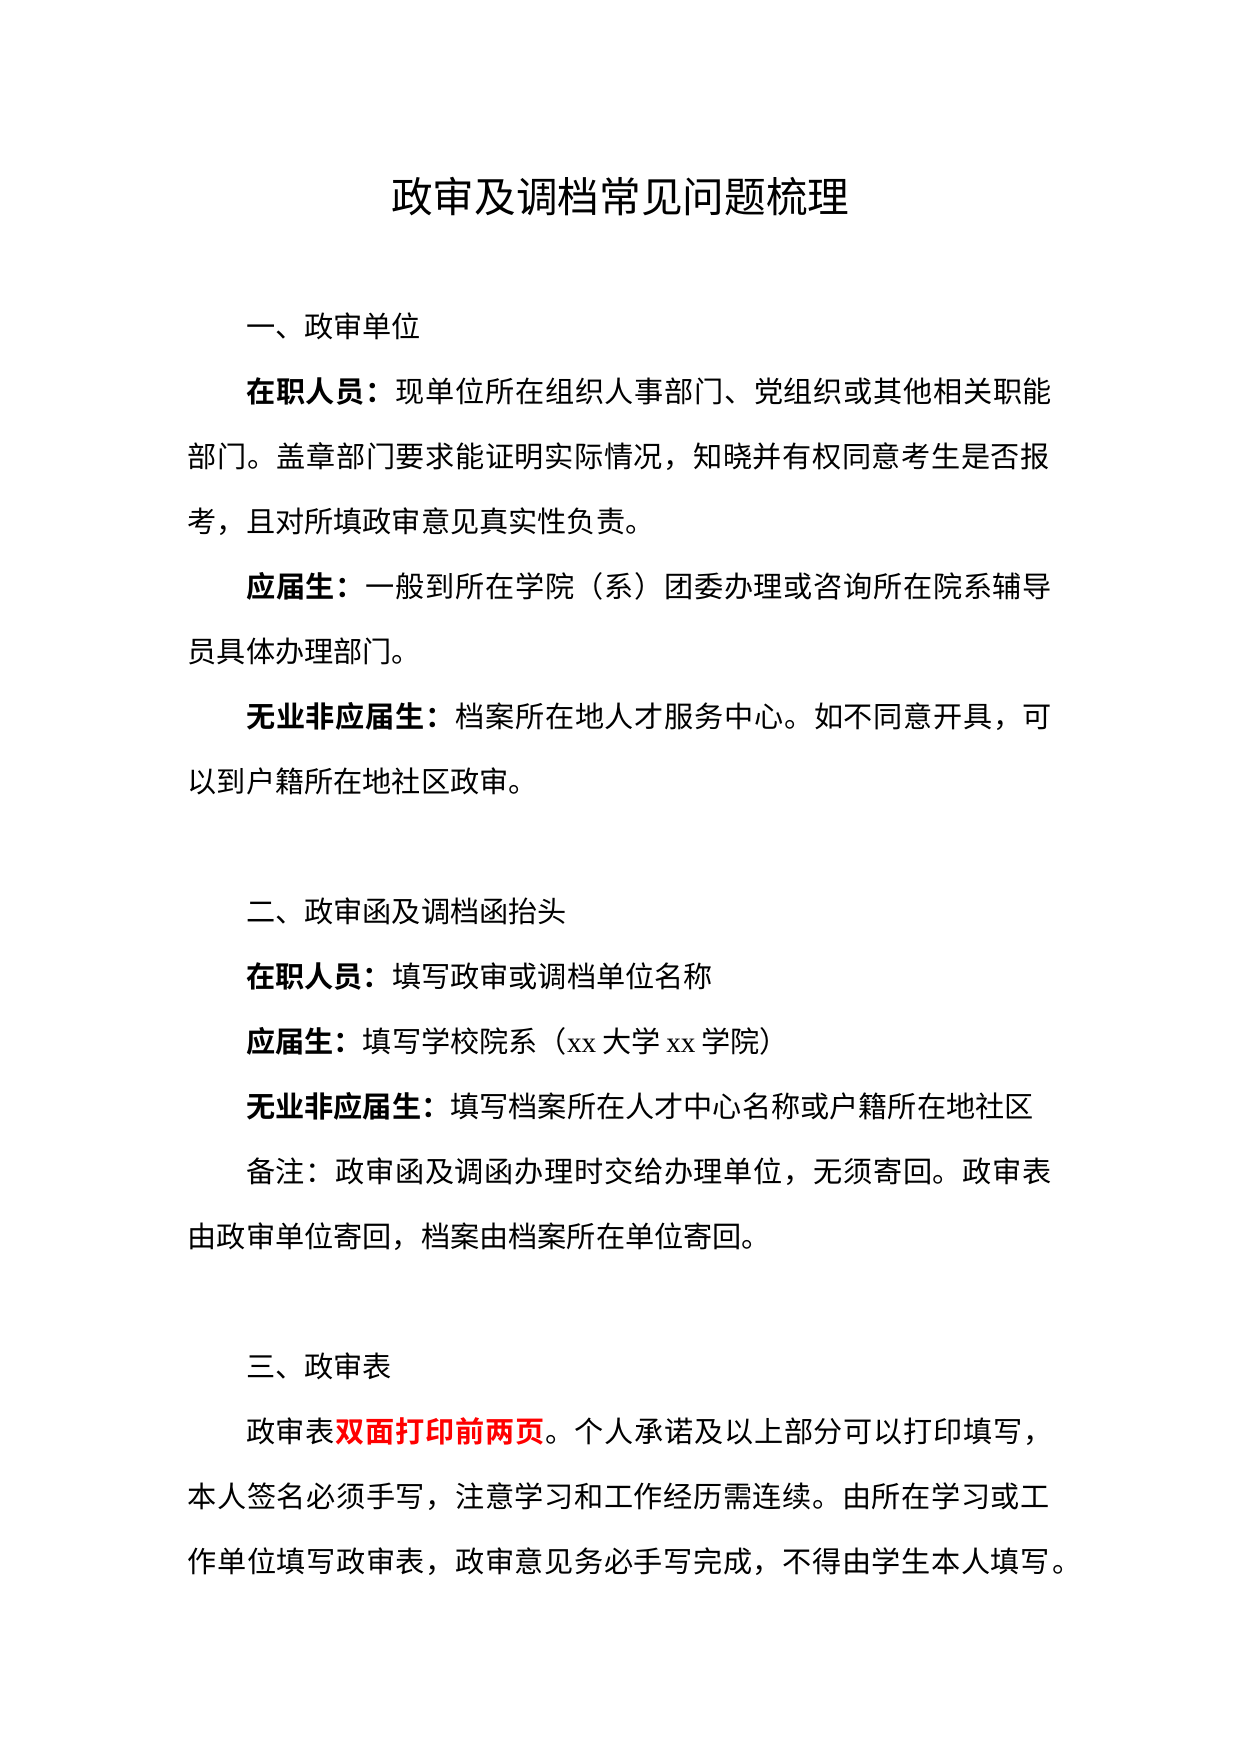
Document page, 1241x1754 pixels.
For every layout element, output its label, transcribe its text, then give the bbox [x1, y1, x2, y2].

text 无业非应届生：填写档案所在人才中心名称或户籍所在地社区 [187, 1072, 1053, 1137]
text 无业非应届生：档案所在地人才服务中心。如不同意开具，可以到户籍所在地社区政审。 [187, 682, 1053, 812]
text 备注：政审函及调函办理时交给办理单位，无须寄回。政审表由政审单位寄回，档案由档案所在单位寄回。 [187, 1137, 1053, 1267]
text 在职人员：填写政审或调档单位名称 [187, 942, 1053, 1007]
text 一、政审单位 [187, 292, 1053, 357]
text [187, 1397, 1053, 1592]
text 二、政审函及调档函抬头 [187, 877, 1053, 942]
text 在职人员：现单位所在组织人事部门、党组织或其他相关职能部门。盖章部门要求能证明实际情况，知晓并有权同意考生是否报考，且对所填政审意见真实性负责。 [187, 357, 1053, 552]
text 应届生：一般到所在学院（系）团委办理或咨询所在院系辅导员具体办理部门。 [187, 552, 1053, 682]
text 政审及调档常见问题梳理 [187, 162, 1053, 227]
text 三、政审表 [187, 1332, 1053, 1397]
text 应届生：填写学校院系（xx大学xx学院） [187, 1007, 1053, 1072]
